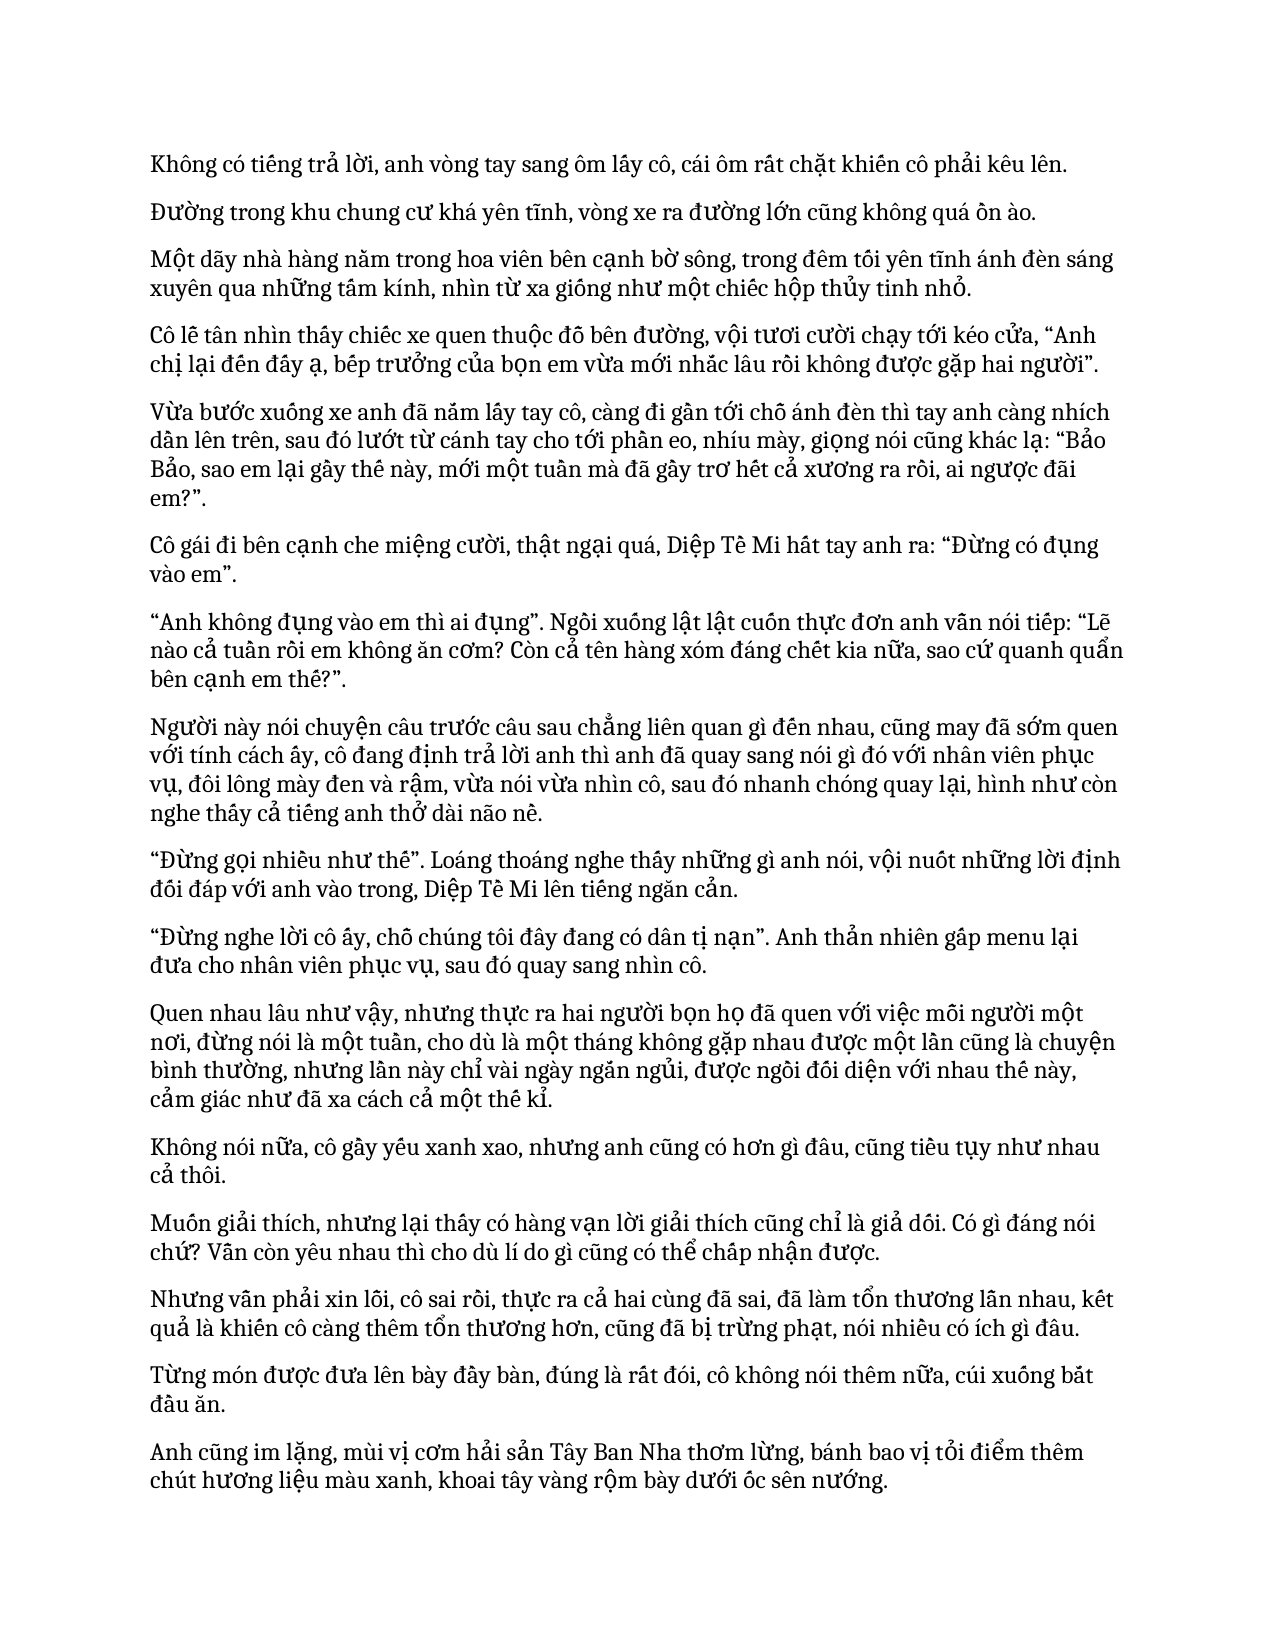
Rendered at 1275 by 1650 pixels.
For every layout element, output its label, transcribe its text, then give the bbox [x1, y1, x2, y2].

text Cô gái đi bên cạnh che miệng cười, thật ngại quá, Diệp Tề Mi hất tay anh ra: “Đừng có đụng vào em”. [150, 531, 1125, 589]
text “Đừng gọi nhiều như thế”. Loáng thoáng nghe thấy những gì anh nói, vội nuốt những lời định đối đáp với anh vào trong, Diệp Tề Mi lên tiếng ngăn cản. [150, 846, 1125, 904]
text Không nói nữa, cô gầy yếu xanh xao, nhưng anh cũng có hơn gì đâu, cũng tiều tụy như nhau cả thôi. [150, 1132, 1125, 1190]
text “Đừng nghe lời cô ấy, chỗ chúng tôi đây đang có dân tị nạn”. Anh thản nhiên gấp menu lại đưa cho nhân viên phục vụ, sau đó quay sang nhìn cô. [150, 922, 1125, 980]
text Cô lễ tân nhìn thấy chiếc xe quen thuộc đỗ bên đường, vội tươi cười chạy tới kéo cửa, “Anh chị lại đến đấy ạ, bếp trưởng của bọn em vừa mới nhắc lâu rồi không được gặp hai người”. [150, 321, 1125, 379]
text Anh cũng im lặng, mùi vị cơm hải sản Tây Ban Nha thơm lừng, bánh bao vị tỏi điểm thêm chút hương liệu màu xanh, khoai tây vàng rộm bày dưới ốc sên nướng. [150, 1437, 1125, 1495]
text Người này nói chuyện câu trước câu sau chẳng liên quan gì đến nhau, cũng may đã sớm quen với tính cách ấy, cô đang định trả lời anh thì anh đã quay sang nói gì đó với nhân viên phục vụ, đôi lông mày đen và rậm, vừa nói vừa nhìn cô, sau đó nhanh chóng quay lại, hình như còn nghe thấy cả tiếng anh thở dài não nề. [150, 712, 1125, 827]
text Nhưng vẫn phải xin lỗi, cô sai rồi, thực ra cả hai cùng đã sai, đã làm tổn thương lẫn nhau, kết quả là khiến cô càng thêm tổn thương hơn, cũng đã bị trừng phạt, nói nhiều có ích gì đâu. [150, 1285, 1125, 1342]
text Không có tiếng trả lời, anh vòng tay sang ôm lấy cô, cái ôm rất chặt khiến cô phải kêu lên. [150, 150, 1125, 179]
text Muốn giải thích, nhưng lại thấy có hàng vạn lời giải thích cũng chỉ là giả dối. Có gì đáng nói chứ? Vẫn còn yêu nhau thì cho dù lí do gì cũng có thể chấp nhận được. [150, 1209, 1125, 1266]
text Đường trong khu chung cư khá yên tĩnh, vòng xe ra đường lớn cũng không quá ồn ào. [150, 197, 1125, 226]
text “Anh không đụng vào em thì ai đụng”. Ngồi xuống lật lật cuốn thực đơn anh vẫn nói tiếp: “Lẽ nào cả tuần rồi em không ăn cơm? Còn cả tên hàng xóm đáng chết kia nữa, sao cứ quanh quẩn bên cạnh em thế?”. [150, 607, 1125, 694]
text Vừa bước xuống xe anh đã nắm lấy tay cô, càng đi gần tới chỗ ánh đèn thì tay anh càng nhích dần lên trên, sau đó lướt từ cánh tay cho tới phần eo, nhíu mày, giọng nói cũng khác lạ: “Bảo Bảo, sao em lại gầy thế này, mới một tuần mà đã gầy trơ hết cả xương ra rồi, ai ngược đãi em?”. [150, 397, 1125, 512]
text Từng món được đưa lên bày đầy bàn, đúng là rất đói, cô không nói thêm nữa, cúi xuống bắt đầu ăn. [150, 1361, 1125, 1419]
text Một dãy nhà hàng nằm trong hoa viên bên cạnh bờ sông, trong đêm tối yên tĩnh ánh đèn sáng xuyên qua những tấm kính, nhìn từ xa giống như một chiếc hộp thủy tinh nhỏ. [150, 245, 1125, 302]
text Quen nhau lâu như vậy, nhưng thực ra hai người bọn họ đã quen với việc mỗi người một nơi, đừng nói là một tuần, cho dù là một tháng không gặp nhau được một lần cũng là chuyện bình thường, nhưng lần này chỉ vài ngày ngắn ngủi, được ngồi đối diện với nhau thế này, cảm giác như đã xa cách cả một thế kỉ. [150, 999, 1125, 1114]
